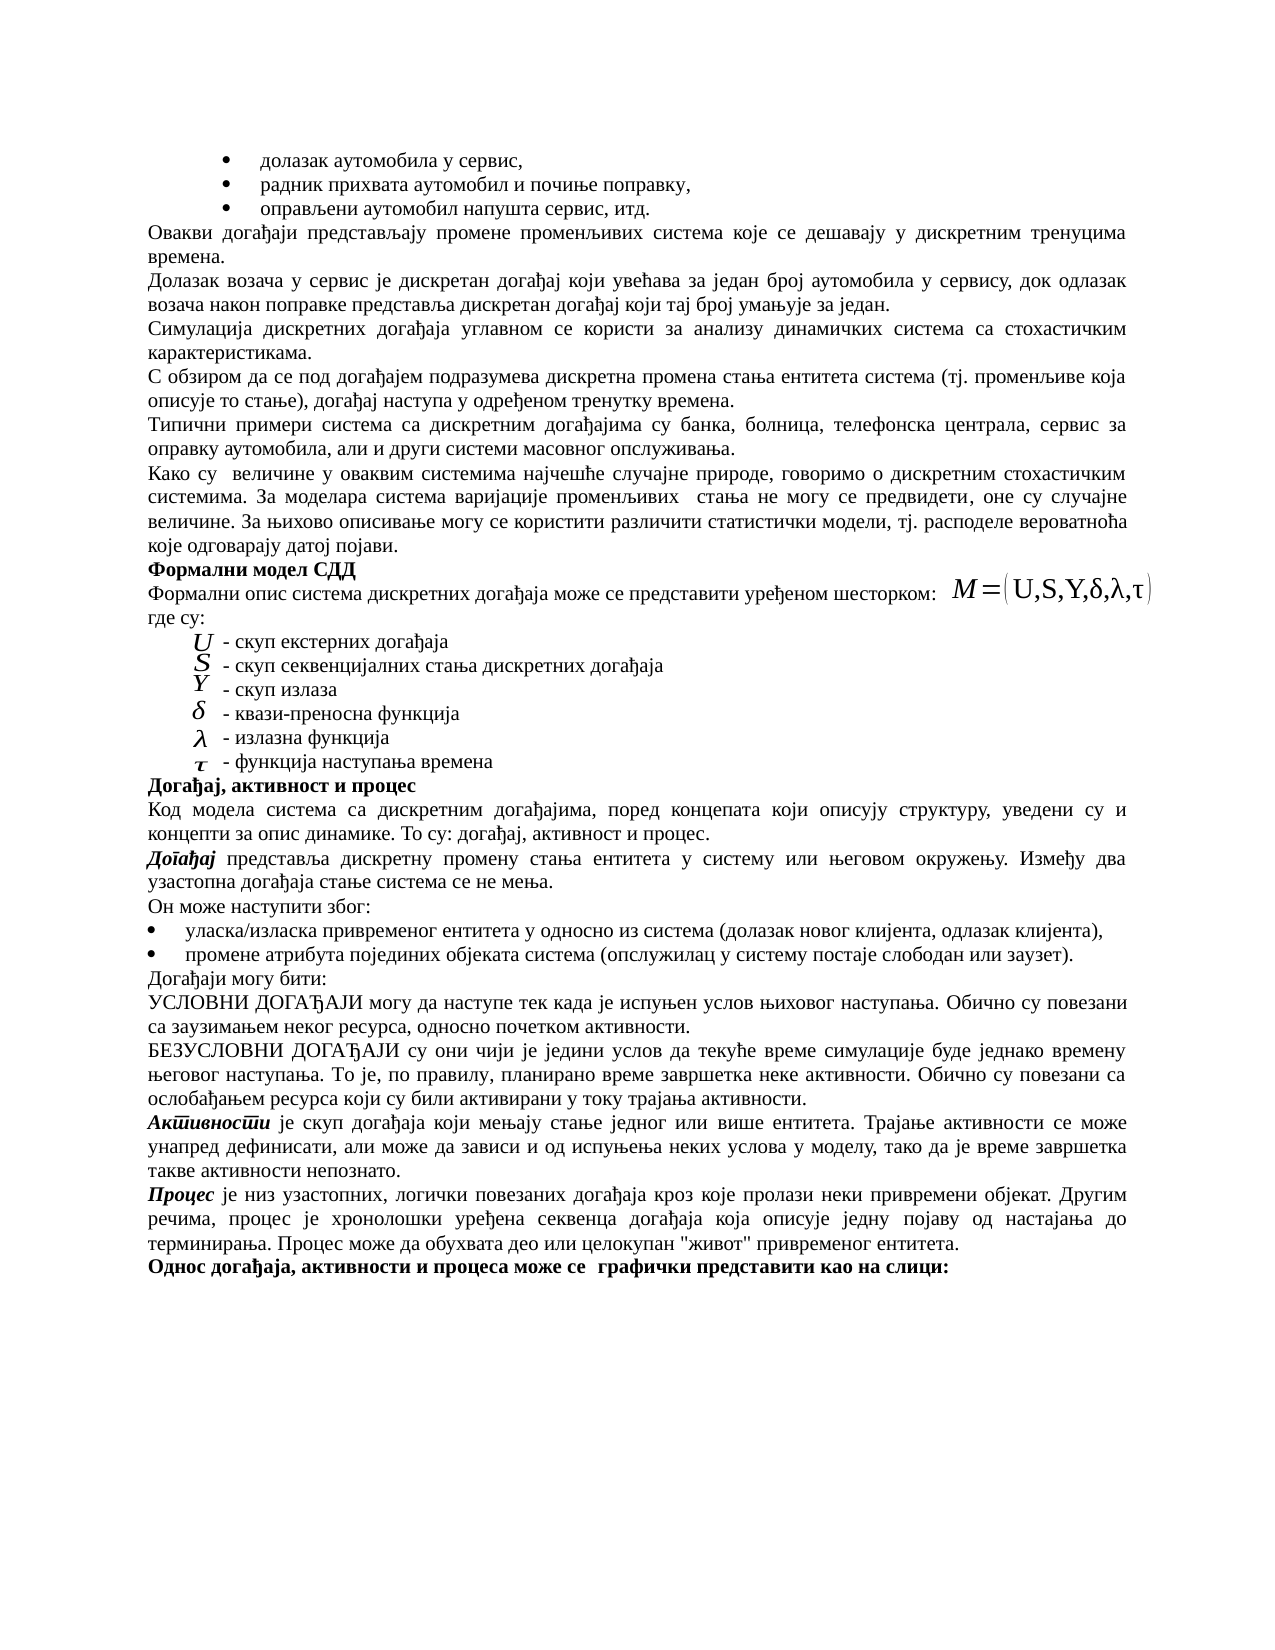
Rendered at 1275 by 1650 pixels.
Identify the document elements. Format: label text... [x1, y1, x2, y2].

text Долазак возача у сервис је дискретан догађај који увећава за један број аутомобила у сервису, док одлазак возача након поправке представља дискретан догађај који тај број умањује за један. [148, 268, 1127, 316]
text где су: [148, 605, 1127, 629]
list уласка/изласка привременог ентитета у односно из система (долазак новог клијента, одлазак клијента), [148, 918, 1127, 942]
list радник прихвата аутомобил и почиње поправку, [223, 172, 1127, 196]
text Догађај представља дискретну промену стања ентитета у систему или његовом окружењу. Између два узастопна догађаја стање система се не мења. [148, 845, 1127, 893]
text Код модела система са дискретним догађајима, поред концепата који описују структуру, уведени су и концепти за опис динамике. То су: догађај, активност и процес. [148, 797, 1127, 845]
text Он може наступити због: [148, 893, 1127, 918]
text Догађаји могу бити: [148, 966, 1127, 990]
list промене атрибута појединих објеката система (опслужилац у систему постаје слободан или заузет). [148, 942, 1127, 966]
text - скуп секвенцијалних стања дискретних догађаја [148, 653, 1127, 677]
text - функција наступања времена [148, 749, 1127, 773]
text Однос догађаја, активности и процеса може се графички представити као на слици: [148, 1254, 1127, 1278]
text Симулација дискретних догађаја углавном се користи за анализу динамичких система са стохастичким карактеристикама. [148, 316, 1127, 364]
text Формални опис система дискретних догађаја може се представити уређеном шесторком: [148, 581, 1127, 605]
text Овакви догађаји представљају промене променљивих система које се дешавају у дискретним тренуцима времена. [148, 220, 1127, 268]
text - скуп излаза [148, 677, 1127, 701]
text - излазна функција [148, 725, 1127, 749]
text Како су величине у оваквим системима најчешће случајне природе, говоримо о дискретним стохастичким системима. За моделара система варијације променљивих стања не могу се предвидети, оне су случајне величине. За њихово описивање могу се користити различити статистички модели, тј. расподеле вероватноћа које одговарају датој појави. [148, 460, 1127, 557]
text Догађај, активност и процес [148, 773, 1127, 797]
text - скуп екстерних догађаја [148, 629, 1127, 653]
text Типични примери система са дискретним догађајима су банка, болница, телефонска централа, сервис за оправку аутомобила, али и други системи масовног опслуживања. [148, 412, 1127, 460]
text Активности је скуп догађаја који мењају стање једног или више ентитета. Трајање активности се може унапред дефинисати, али може да зависи и од испуњења неких услова у моделу, тако да је време завршетка такве активности непознато. [148, 1110, 1127, 1182]
text БЕЗУСЛОВНИ ДОГАЂАЈИ су они чији је једини услов да текуће време симулације буде једнако времену његовог наступања. То је, по правилу, планирано време завршетка неке активности. Обично су повезани са ослобађањем ресурса који су били активирани у току трајања активности. [148, 1038, 1127, 1110]
text Формални модел СДД [148, 557, 1127, 581]
text УСЛОВНИ ДОГАЂАЈИ могу да наступе тек када је испуњен услов њиховог наступања. Обично су повезани са заузимањем неког ресурса, односно почетком активности. [148, 990, 1127, 1038]
text Процес је низ узастопних, логички повезаних догађаја кроз које пролази неки привремени објекат. Другим речима, процес је хронолошки уређена секвенца догађаја која описује једну појаву од настајања до терминирања. Процес може да обухвата део или целокупан "живот" привременог ентитета. [148, 1182, 1127, 1254]
list долазак аутомобила у сервис, [223, 148, 1127, 172]
text - квази-преносна функција [148, 701, 1127, 725]
text С обзиром да се под догађајем подразумева дискретна промена стања ентитета система (тј. променљиве која описује то стање), догађај наступа у одређеном тренутку времена. [148, 364, 1127, 412]
list оправљени аутомобил напушта сервис, итд. [223, 196, 1127, 220]
